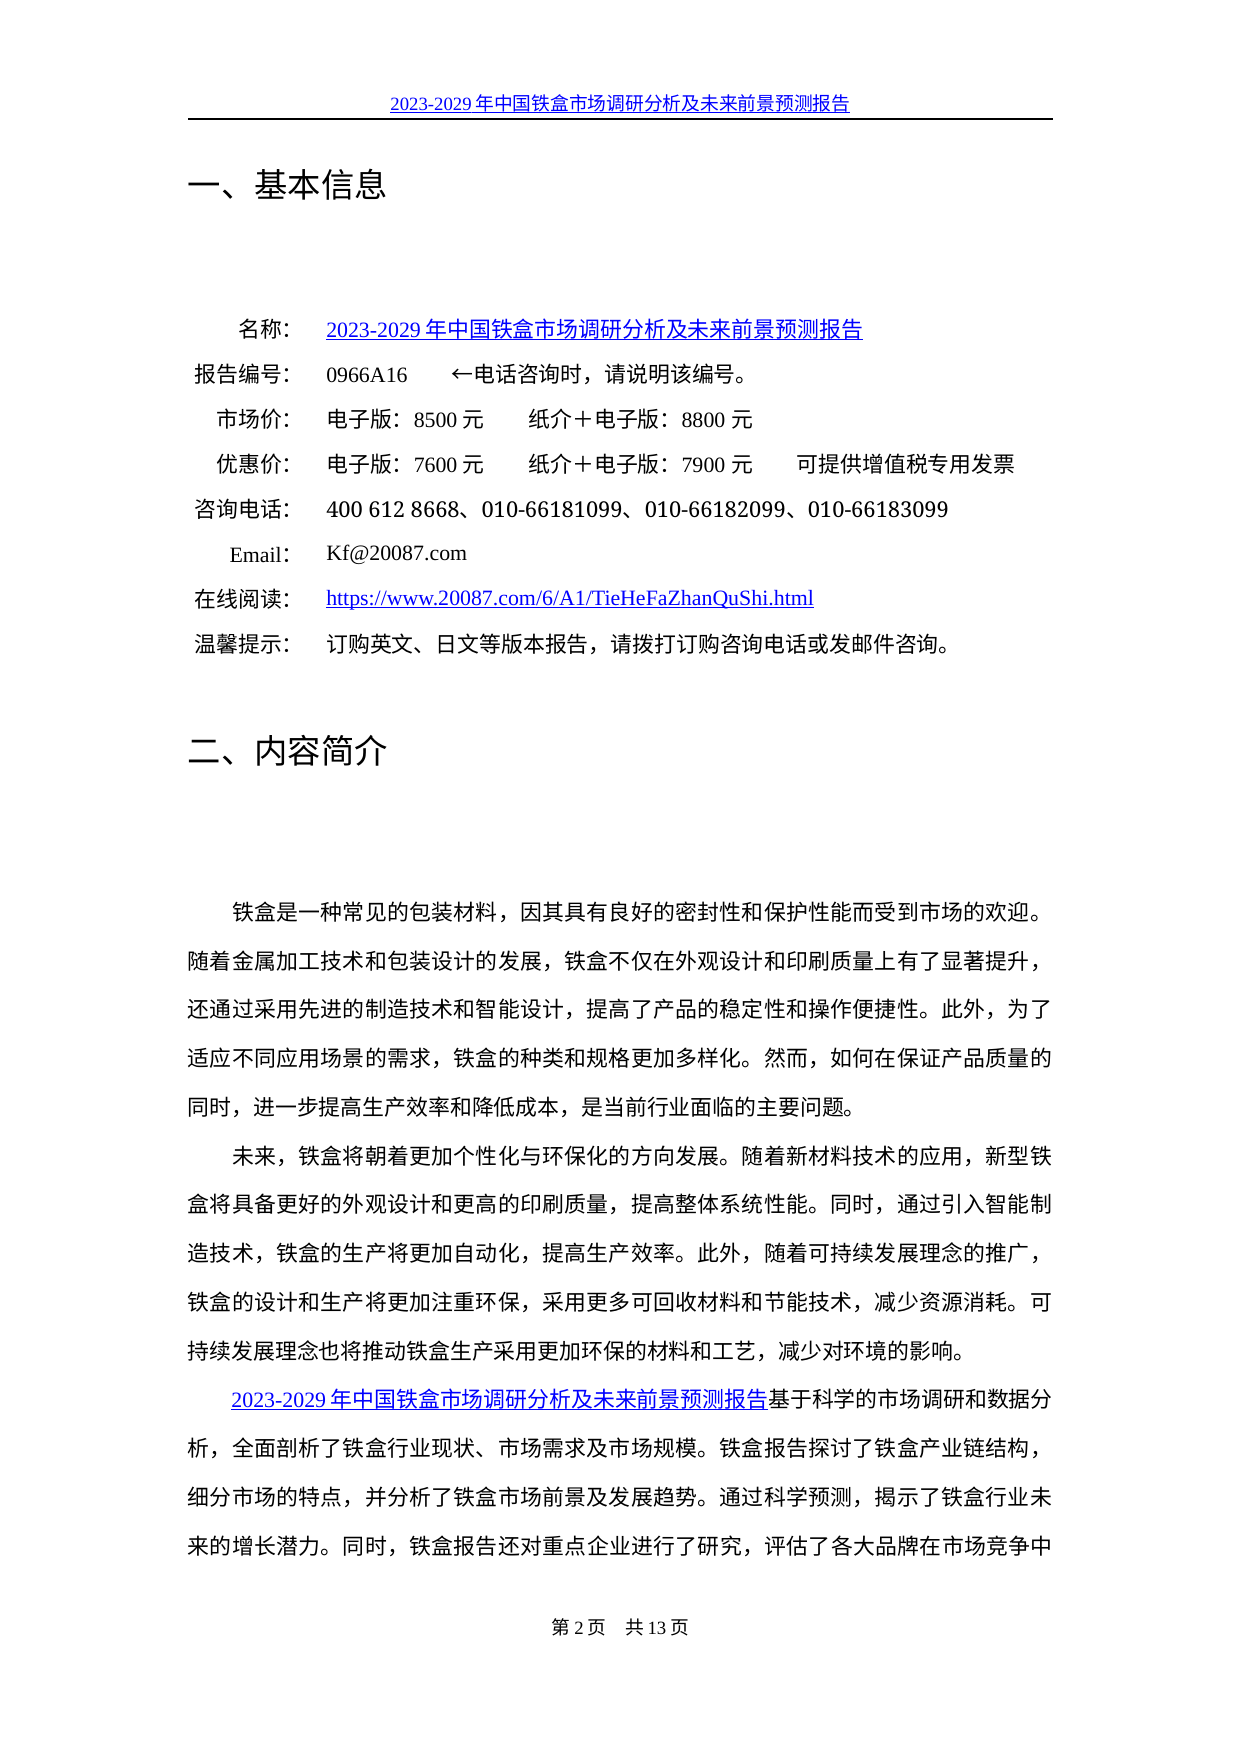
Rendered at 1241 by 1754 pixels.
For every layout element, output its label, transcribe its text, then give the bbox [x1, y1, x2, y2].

table_cell 优惠价： [167, 447, 315, 492]
table_cell [315, 582, 1073, 627]
table_cell 报告编号： [167, 357, 315, 402]
table_cell 电子版：7600 元 纸介＋电子版：7900 元 可提供增值税专用发票 [315, 447, 1073, 492]
table_cell 电子版：8500 元 纸介＋电子版：8800 元 [315, 402, 1073, 447]
table_cell 400 612 8668、010-66181099、010-66182099、010-66183099 [315, 492, 1073, 537]
table_cell Kf@20087.com [315, 537, 1073, 582]
table_cell 温馨提示： [167, 627, 315, 672]
table_cell 咨询电话： [167, 492, 315, 537]
table_header 名称： [167, 312, 315, 357]
table_cell 在线阅读： [167, 582, 315, 627]
table_cell 0966A16 ←电话咨询时，请说明该编号。 [315, 357, 1073, 402]
table_cell Email： [167, 537, 315, 582]
table_cell 市场价： [167, 402, 315, 447]
table_cell 订购英文、日文等版本报告，请拨打订购咨询电话或发邮件咨询。 [315, 627, 1073, 672]
table_header 2023-2029年中国铁盒市场调研分析及未来前景预测报告 [315, 312, 1073, 357]
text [187, 894, 1053, 1561]
title 一、基本信息 [187, 150, 1053, 215]
title 二、内容简介 [187, 717, 1053, 782]
